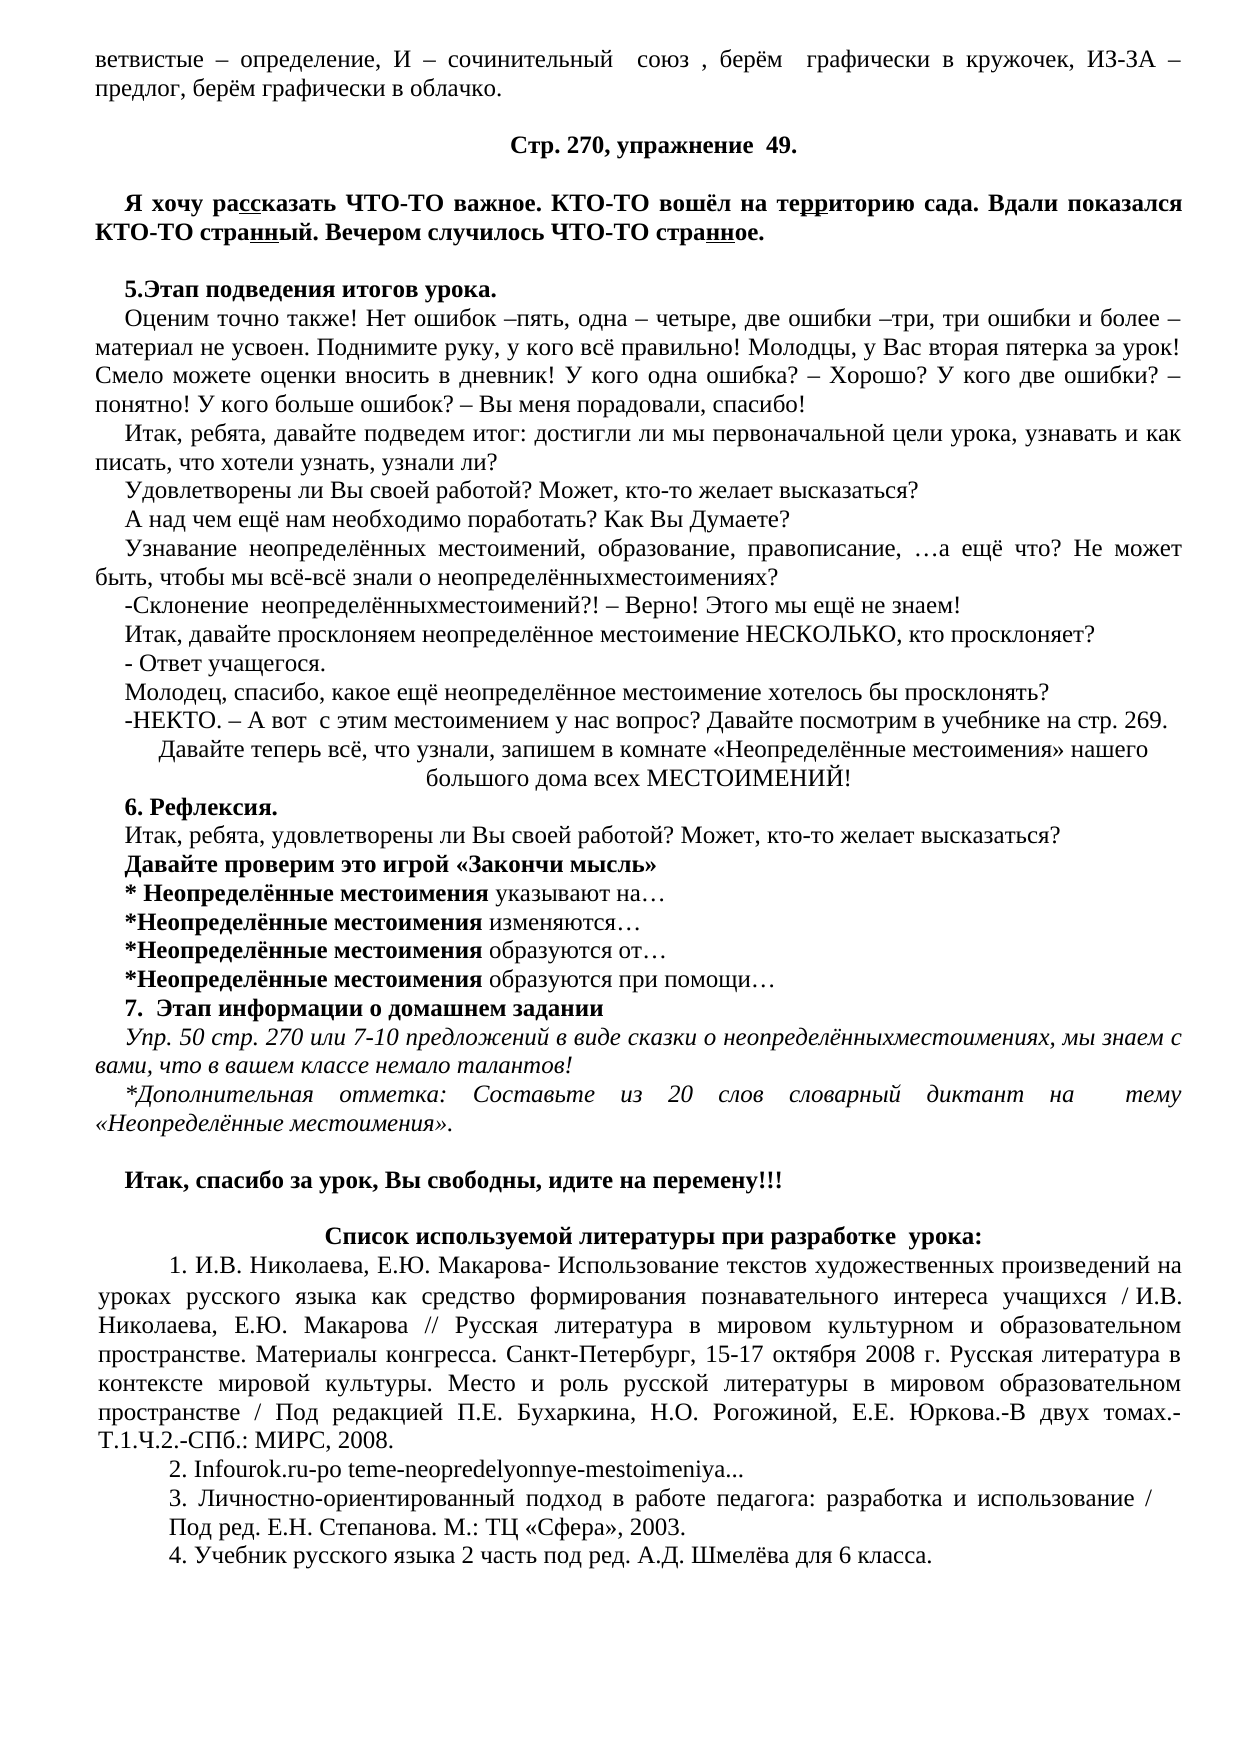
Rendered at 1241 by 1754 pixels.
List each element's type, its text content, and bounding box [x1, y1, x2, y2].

text Итак, ребята, давайте подведем итог: достигли ли мы первоначальной цели урока, узнавать и как писать, что хотели узнать, узнали ли? [95, 418, 1183, 476]
text Итак, спасибо за урок, Вы свободны, идите на перемену!!! [95, 1166, 1183, 1194]
text 1. И.В. Николаева, Е.Ю. Макарова- Использование текстов художественных произведений на уроках русского языка как средство формирования познавательного интереса учащихся / И.В. Николаева, Е.Ю. Макарова // Русская литература в мировом культурном и образовательном пространстве. Материалы конгресса. Санкт-Петербург, 15-17 октября 2008 г. Русская литература в контексте мировой культуры. Место и роль русской литературы в мировом образовательном пространстве / Под редакцией П.Е. Бухаркина, Н.О. Рогожиной, Е.Е. Юркова.-В двух томах.-Т.1.Ч.2.-СПб.: МИРС, 2008. [98, 1249, 1183, 1454]
text 4. Учебник русского языка 2 часть под ред. А.Д. Шмелёва для 6 класса. [169, 1541, 1183, 1569]
text - Ответ учащегося. [95, 648, 1183, 677]
text *Дополнительная отметка: Составьте из 20 слов словарный диктант на тему «Неопределённые местоимения». [95, 1079, 1183, 1137]
text -Склонение неопределённыхместоимений?! – Верно! Этого мы ещё не знаем! [95, 591, 1183, 619]
text 7. Этап информации о домашнем задании [95, 993, 1183, 1022]
text Удовлетворены ли Вы своей работой? Может, кто-то желает высказаться? [95, 476, 1183, 504]
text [95, 44, 1183, 102]
text Я хочу рассказать ЧТО-ТО важное. КТО-ТО вошёл на территорию сада. Вдали показался КТО-ТО странный. Вечером случилось ЧТО-ТО странное. [95, 188, 1183, 246]
text 2. Infourok.ru-po teme-neopredelyonnye-mestoimeniya... [98, 1454, 1183, 1483]
text Упр. 50 стр. 270 или 7-10 предложений в виде сказки о неопределённыхместоимениях, мы знаем с вами, что в вашем классе немало талантов! [95, 1022, 1183, 1079]
text Давайте проверим это игрой «Закончи мысль» [95, 849, 1183, 878]
text 5.Этап подведения итогов урока. [95, 274, 1183, 303]
text Итак, ребята, удовлетворены ли Вы своей работой? Может, кто-то желает высказаться? [95, 821, 1183, 849]
text Стр. 270, упражнение 49. [95, 131, 1183, 159]
text *Неопределённые местоимения образуются при помощи… [95, 964, 1183, 993]
list 3. Личностно-ориентированный подход в работе педагога: разработка и использование / Под ред. Е.Н. Степанова. М.: ТЦ «Сфера», 2003. [169, 1483, 1153, 1541]
text -НЕКТО. – А вот с этим местоимением у нас вопрос? Давайте посмотрим в учебнике на стр. 269. [95, 706, 1183, 734]
text Список используемой литературы при разработке урока: [95, 1221, 1183, 1249]
text Молодец, спасибо, какое ещё неопределённое местоимение хотелось бы просклонять? [95, 677, 1183, 706]
text Итак, давайте просклоняем неопределённое местоимение НЕСКОЛЬКО, кто просклоняет? [95, 619, 1183, 648]
text *Неопределённые местоимения образуются от… [95, 936, 1183, 964]
text Узнавание неопределённых местоимений, образование, правописание, …а ещё что? Не может быть, чтобы мы всё-всё знали о неопределённыхместоимениях? [95, 533, 1183, 591]
text Давайте теперь всё, что узнали, запишем в комнате «Неопределённые местоимения» нашего большого дома всех МЕСТОИМЕНИЙ! [95, 734, 1183, 792]
text 6. Рефлексия. [95, 792, 1183, 821]
text *Неопределённые местоимения изменяются… [95, 907, 1183, 936]
text * Неопределённые местоимения указывают на… [95, 878, 1183, 907]
text Оценим точно также! Нет ошибок –пять, одна – четыре, две ошибки –три, три ошибки и более – материал не усвоен. Поднимите руку, у кого всё правильно! Молодцы, у Вас вторая пятерка за урок!Смело можете оценки вносить в дневник! У кого одна ошибка? – Хорошо? У кого две ошибки? – понятно! У кого больше ошибок? – Вы меня порадовали, спасибо! [95, 303, 1183, 418]
text А над чем ещё нам необходимо поработать? Как Вы Думаете? [95, 504, 1183, 533]
